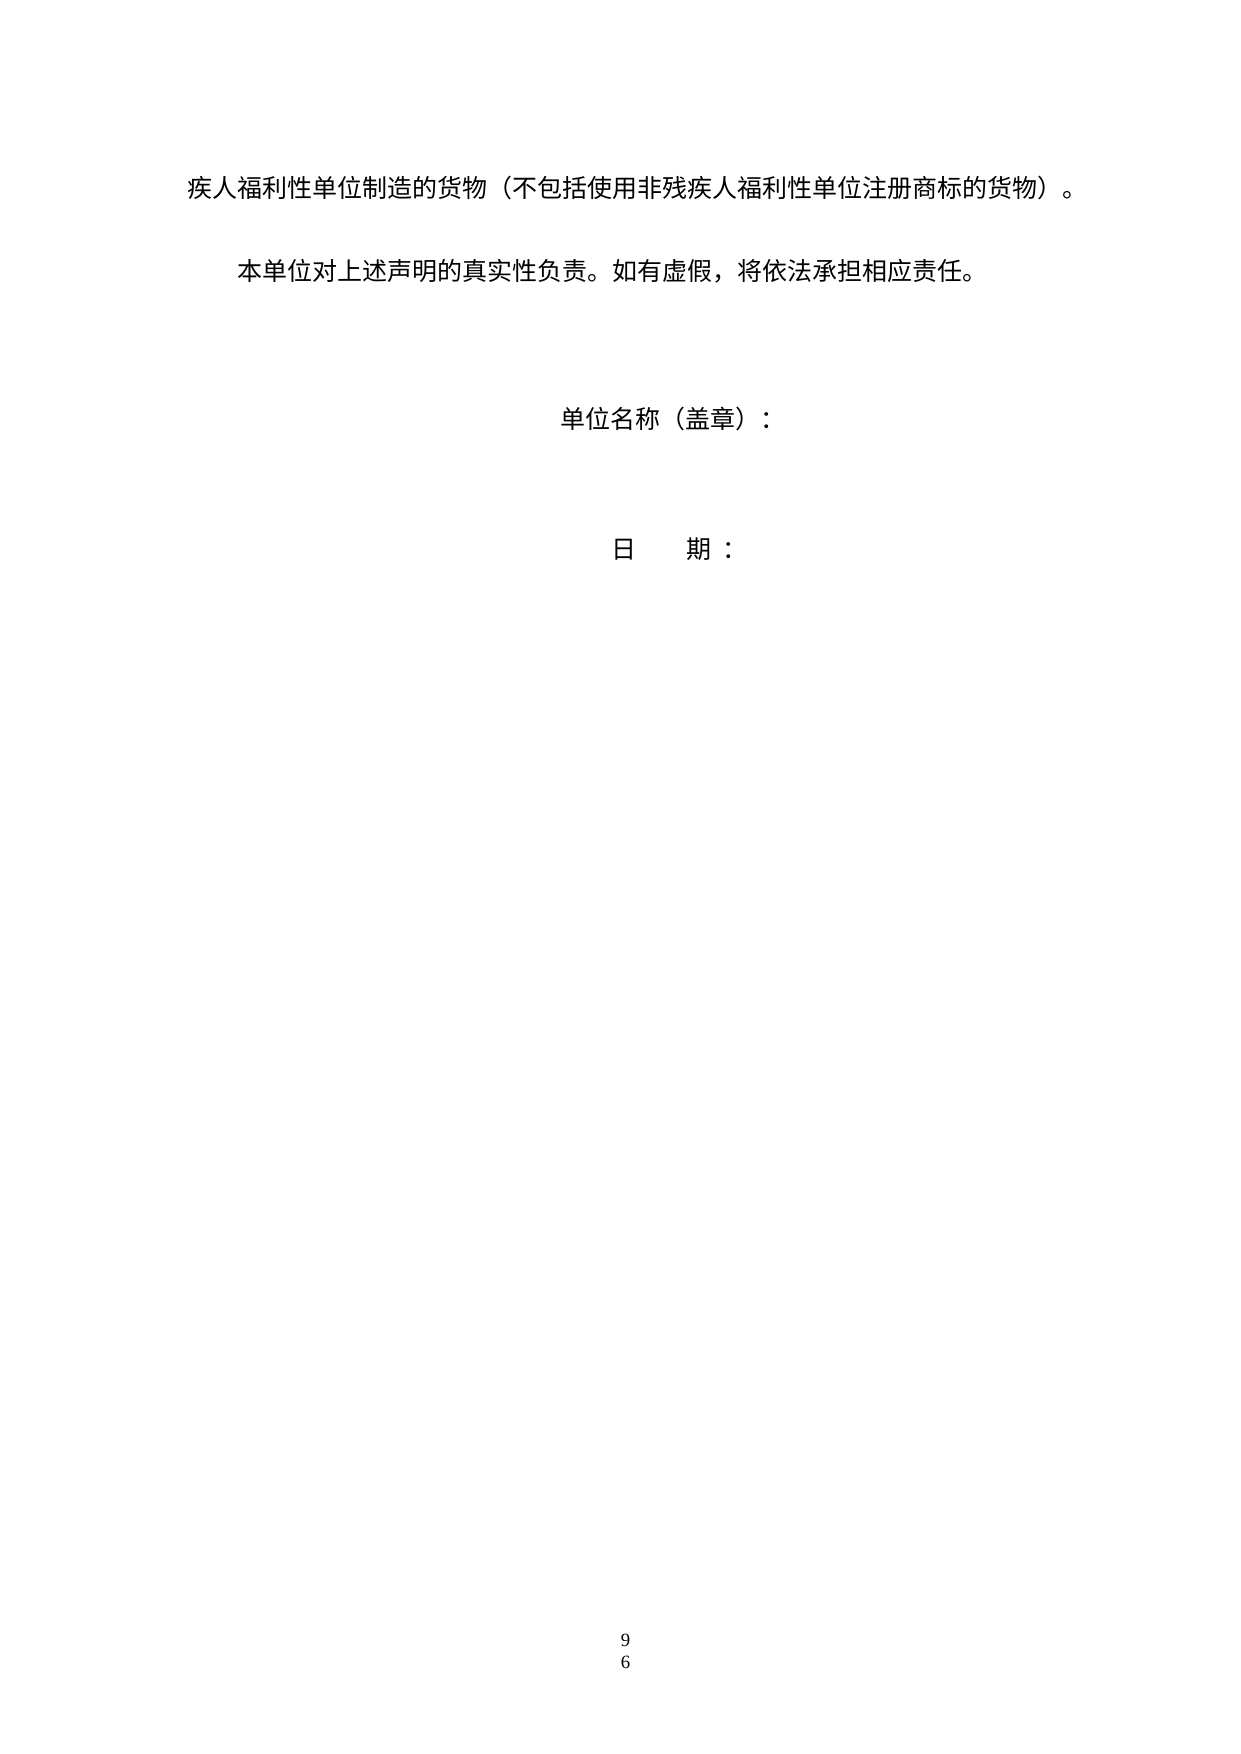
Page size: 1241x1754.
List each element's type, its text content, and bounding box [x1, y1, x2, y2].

text 单位名称（盖章）： [187, 386, 901, 451]
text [187, 154, 1063, 219]
text 日 期 ： [187, 516, 901, 581]
text 本单位对上述声明的真实性负责。如有虚假，将依法承担相应责任。 [187, 237, 1063, 302]
